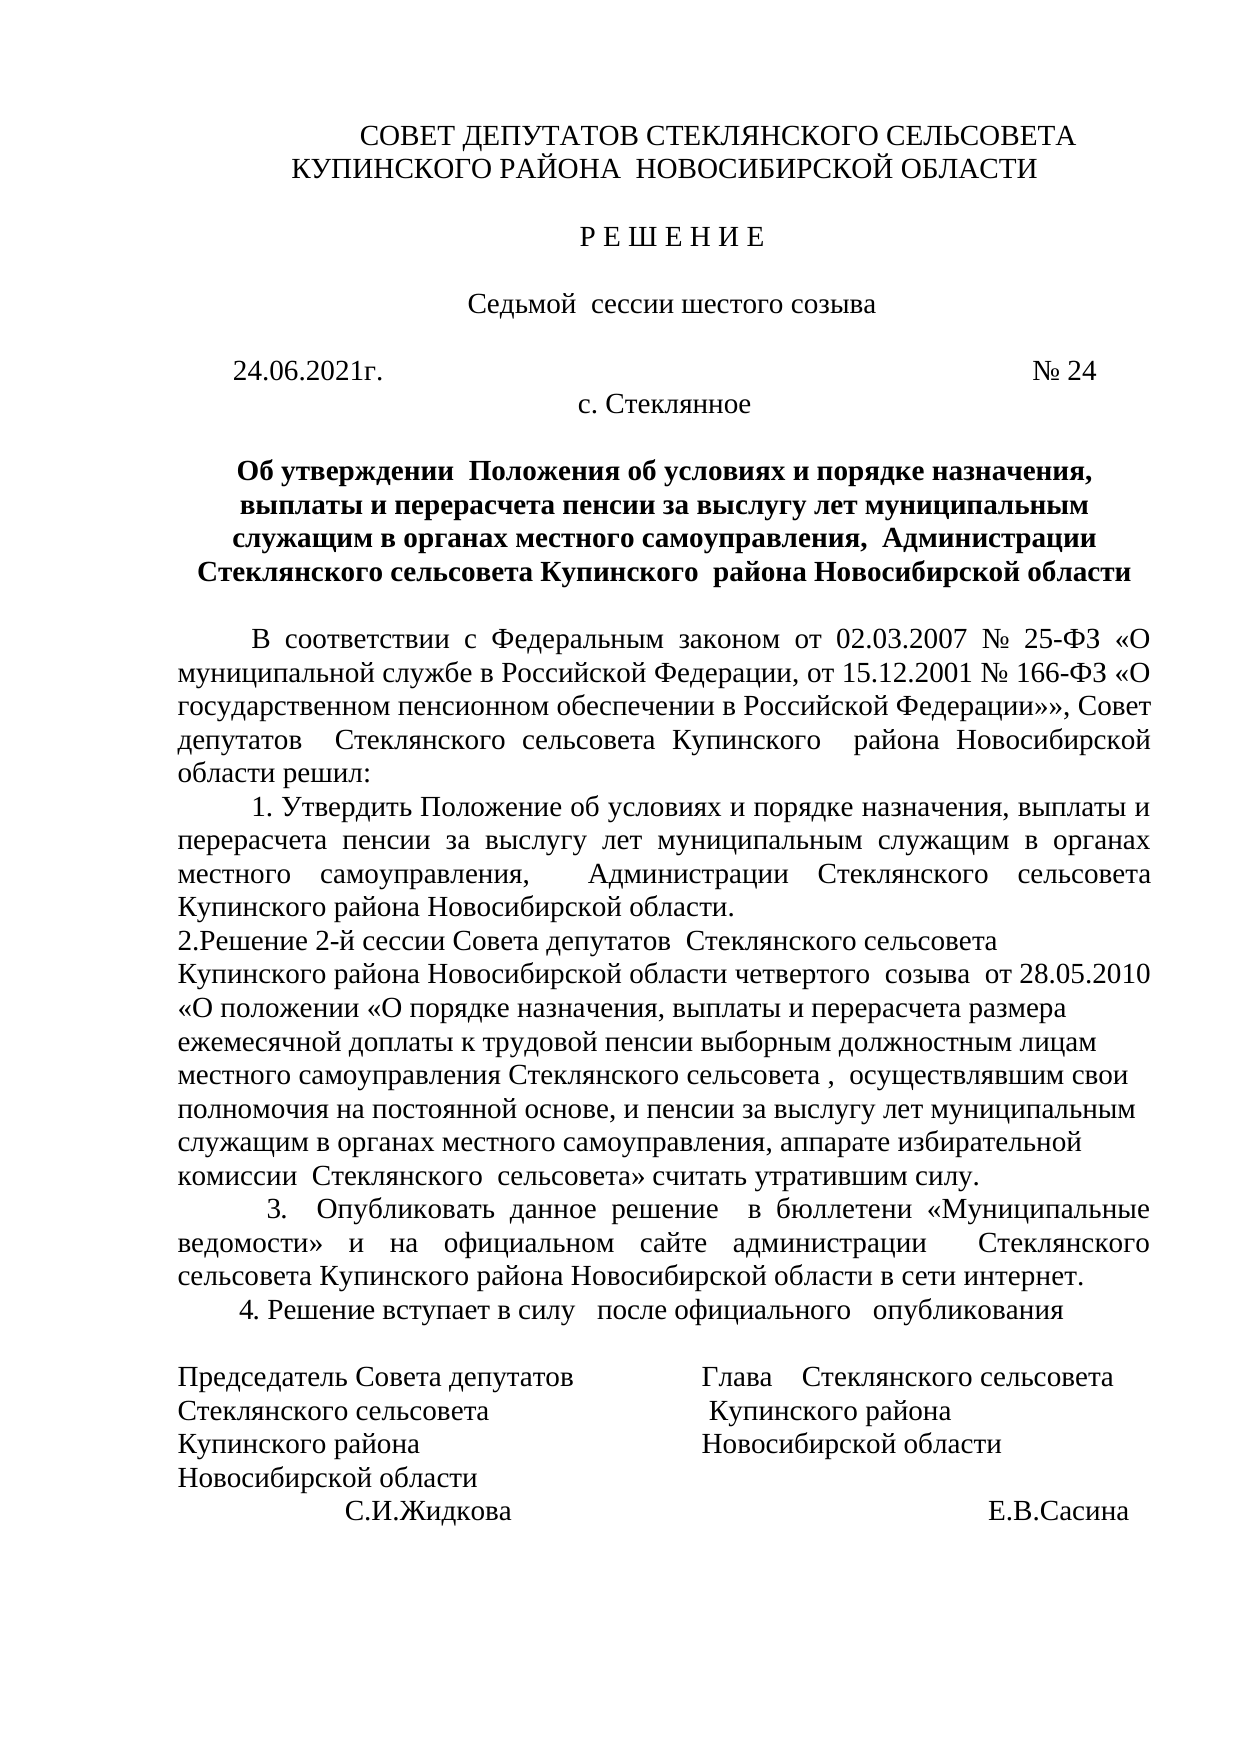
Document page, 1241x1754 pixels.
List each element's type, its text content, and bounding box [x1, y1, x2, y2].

text КУПИНСКОГО РАЙОНА НОВОСИБИРСКОЙ ОБЛАСТИ [177, 152, 1152, 185]
text 3. Опубликовать данное решение в бюллетени «Муниципальные ведомости» и на официальном сайте администрации Стеклянского сельсовета Купинского района Новосибирской области в сети интернет. [177, 1191, 1152, 1292]
text Р Е Ш Е Н И Е [177, 219, 1152, 252]
text Седьмой сессии шестого созыва [177, 286, 1152, 319]
text СОВЕТ ДЕПУТАТОВ СТЕКЛЯНСКОГО СЕЛЬСОВЕТА [177, 118, 1152, 152]
text с. Стеклянное [177, 386, 1152, 420]
text Об утверждении Положения об условиях и порядке назначения, выплаты и перерасчета пенсии за выслугу лет муниципальным служащим в органах местного самоуправления, Администрации Стеклянского сельсовета Купинского района Новосибирской области [177, 453, 1152, 588]
text 4. Решение вступает в силу после официального опубликования [177, 1292, 1152, 1326]
text 2.Решение 2-й сессии Совета депутатов Стеклянского сельсовета Купинского района Новосибирской области четвертого созыва от 28.05.2010 «О положении «О порядке назначения, выплаты и перерасчета размера ежемесячной доплаты к трудовой пенсии выборным должностным лицам местного самоуправления Стеклянского сельсовета , осуществлявшим свои полномочия на постоянной основе, и пенсии за выслугу лет муниципальным служащим в органах местного самоуправления, аппарате избирательной комиссии Стеклянского сельсовета» считать утратившим силу. [177, 923, 1152, 1191]
table_header Глава Стеклянского сельсовета Купинского района Новосибирской области Е.В.Сасина [690, 1359, 1140, 1560]
text В соответствии с Федеральным законом от 02.03.2007 № 25-ФЗ «О муниципальной службе в Российской Федерации, от 15.12.2001 № 166-ФЗ «О государственном пенсионном обеспечении в Российской Федерации»», Совет депутатов Стеклянского сельсовета Купинского района Новосибирской области решил: [177, 621, 1152, 789]
text 1. Утвердить Положение об условиях и порядке назначения, выплаты и перерасчета пенсии за выслугу лет муниципальным служащим в органах местного самоуправления, Администрации Стеклянского сельсовета Купинского района Новосибирской области. [177, 789, 1152, 923]
text 24.06.2021г. № 24 [177, 353, 1152, 386]
table_header Председатель Совета депутатов Стеклянского сельсовета Купинского района Новосибирской области С.И.Жидкова [166, 1359, 690, 1560]
